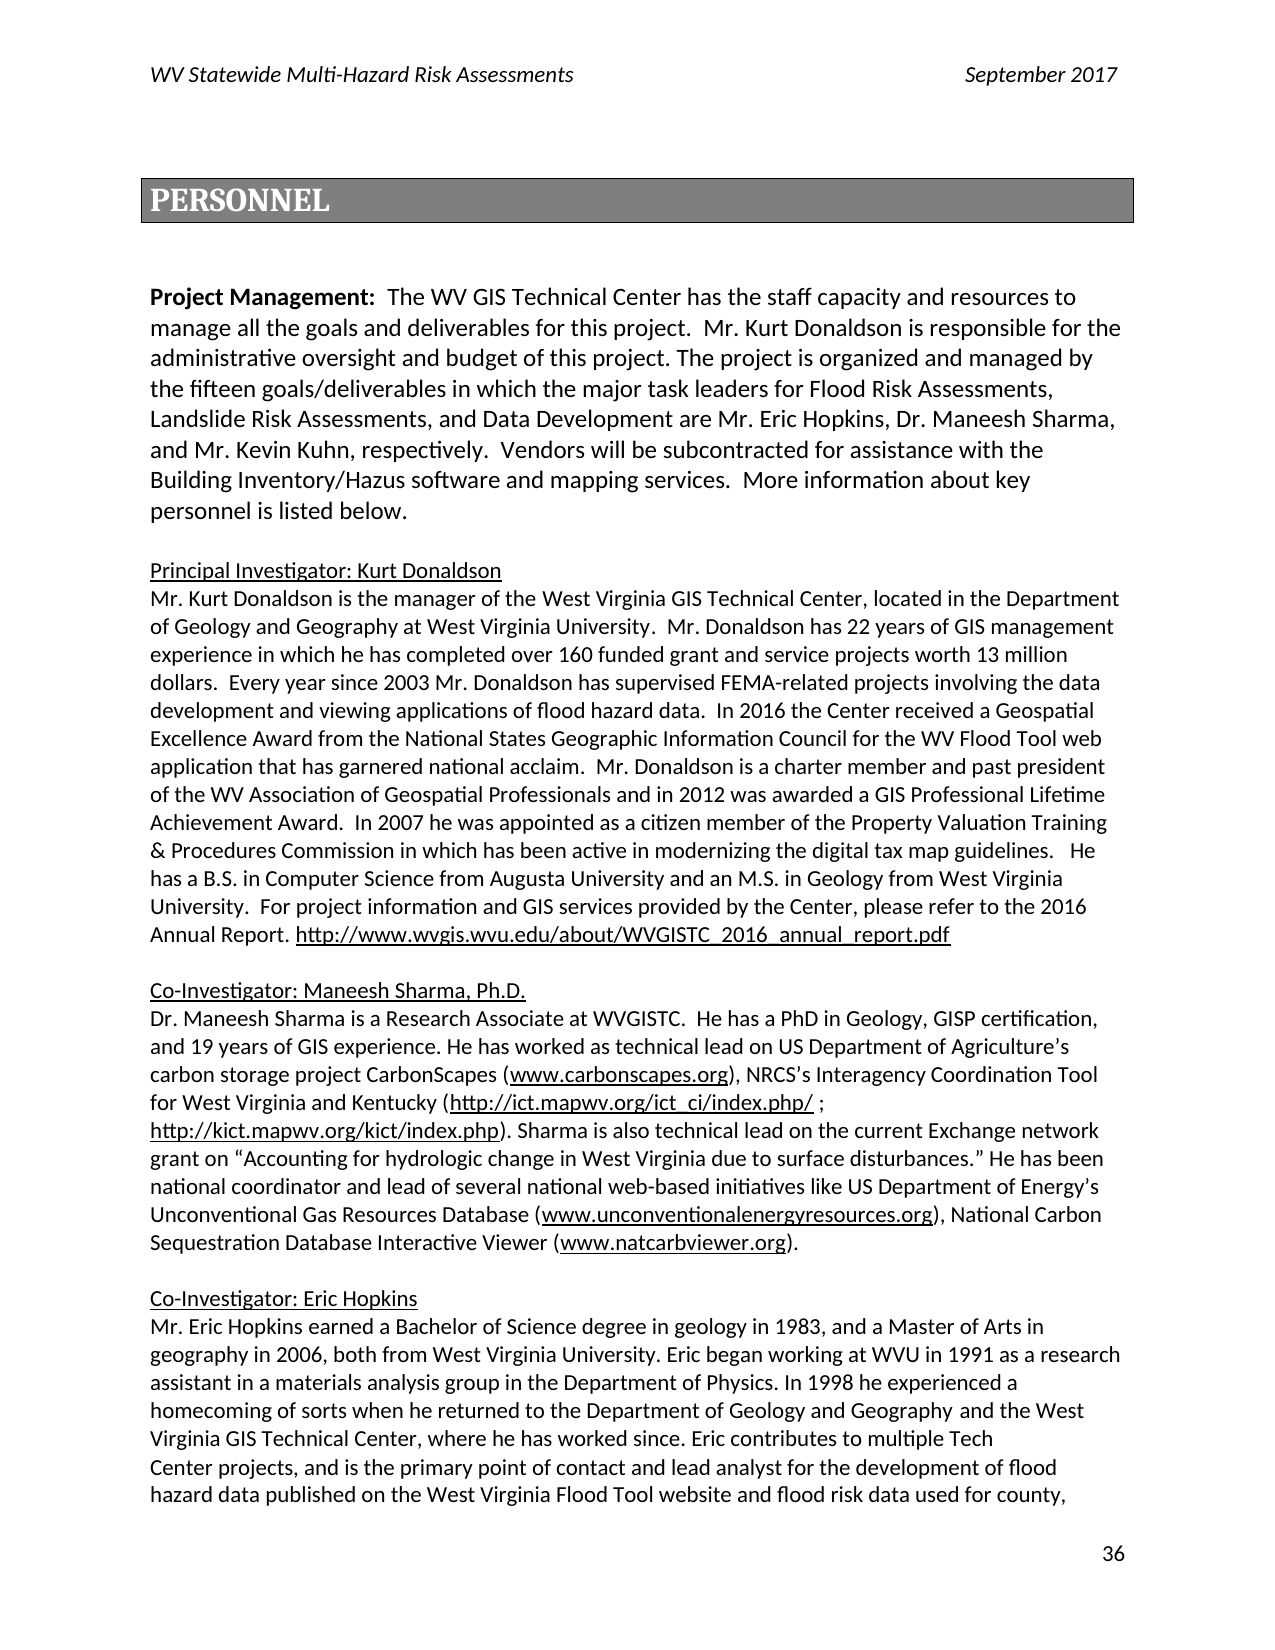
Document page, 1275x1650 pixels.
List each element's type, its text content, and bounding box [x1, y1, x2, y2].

text Principal Investigator: Kurt Donaldson [150, 525, 1125, 584]
text Co-Investigator: Eric Hopkins [150, 1284, 1125, 1312]
text Project Management: The WV GIS Technical Center has the staff capacity and resources to manage all the goals and deliverables for this project. Mr. Kurt Donaldson is responsible for the administrative oversight and budget of this project. The project is organized and managed by the fifteen goals/deliverables in which the major task leaders for Flood Risk Assessments, Landslide Risk Assessments, and Data Development are Mr. Eric Hopkins, Dr. Maneesh Sharma, and Mr. Kevin Kuhn, respectively. Vendors will be subcontracted for assistance with the Building Inventory/Hazus software and mapping services. More information about key personnel is listed below. [150, 281, 1125, 525]
text Dr. Maneesh Sharma is a Research Associate at WVGISTC. He has a PhD in Geology, GISP certification, and 19 years of GIS experience. He has worked as technical lead on US Department of Agriculture’s carbon storage project CarbonScapes (www.carbonscapes.org), NRCS’s Interagency Coordination Tool for West Virginia and Kentucky (http://ict.mapwv.org/ict_ci/index.php/ ; http://kict.mapwv.org/kict/index.php). Sharma is also technical lead on the current Exchange network grant on “Accounting for hydrologic change in West Virginia due to surface disturbances.” He has been national coordinator and lead of several national web-based initiatives like US Department of Energy’s Unconventional Gas Resources Database (www.unconventionalenergyresources.org), National Carbon Sequestration Database Interactive Viewer (www.natcarbviewer.org). [150, 1004, 1125, 1256]
text Mr. Kurt Donaldson is the manager of the West Virginia GIS Technical Center, located in the Department of Geology and Geography at West Virginia University. Mr. Donaldson has 22 years of GIS management experience in which he has completed over 160 funded grant and service projects worth 13 million dollars. Every year since 2003 Mr. Donaldson has supervised FEMA-related projects involving the data development and viewing applications of flood hazard data. In 2016 the Center received a Geospatial Excellence Award from the National States Geographic Information Council for the WV Flood Tool web application that has garnered national acclaim. Mr. Donaldson is a charter member and past president of the WV Association of Geospatial Professionals and in 2012 was awarded a GIS Professional Lifetime Achievement Award. In 2007 he was appointed as a citizen member of the Property Valuation Training & Procedures Commission in which has been active in modernizing the digital tax map guidelines. He has a B.S. in Computer Science from Augusta University and an M.S. in Geology from West Virginia University. For project information and GIS services provided by the Center, please refer to the 2016 Annual Report. http://www.wvgis.wvu.edu/about/WVGISTC_2016_annual_report.pdf [150, 584, 1125, 948]
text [150, 1312, 1125, 1509]
text Co-Investigator: Maneesh Sharma, Ph.D. [150, 976, 1125, 1004]
subtitle PERSONNEL [142, 179, 1133, 222]
